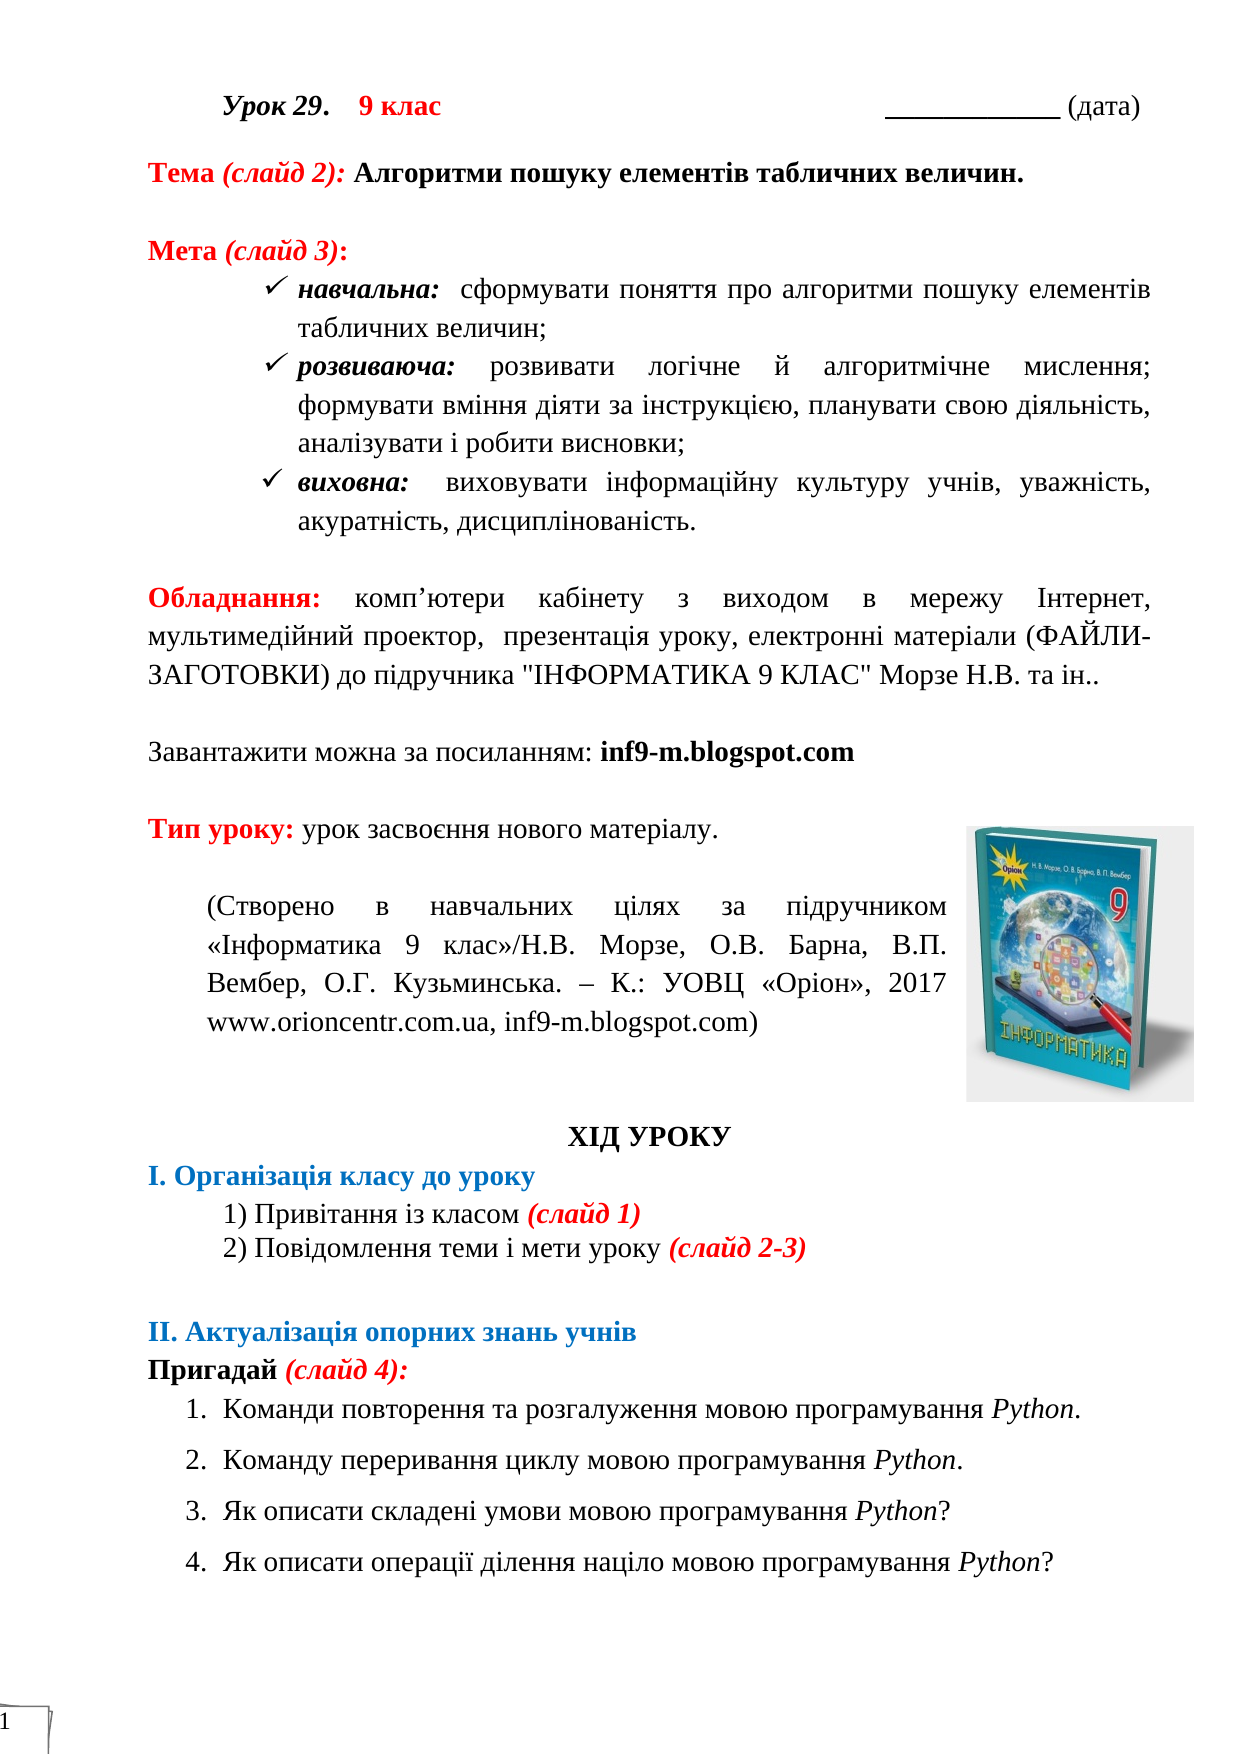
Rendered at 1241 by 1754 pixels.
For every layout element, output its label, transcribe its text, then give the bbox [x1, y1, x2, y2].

text Урок 29. 9 клас ____________ (дата) [148, 88, 1152, 122]
list Команди повторення та розгалуження мовою програмування Python. [185, 1391, 1149, 1424]
text Тема (слайд 2): Алгоритми пошуку елементів табличних величин. [148, 156, 1152, 189]
text ІІ. Актуалізація опорних знань учнів [148, 1314, 1152, 1347]
list розвиваюча: розвивати логічне й алгоритмічне мислення; формувати вміння діяти за інструкцією, планувати свою діяльність, аналізувати i робити висновки; [260, 348, 1152, 459]
picture [966, 826, 1194, 1102]
text Завантажити можна за посиланням: inf9-m.blogspot.com [148, 734, 1152, 768]
list 1) Привітання із класом (слайд 1) [223, 1197, 1152, 1230]
list Як описати операції ділення націло мовою програмування Python? [185, 1544, 1149, 1578]
text І. Організація класу до уроку [148, 1158, 1152, 1192]
text Тип уроку: урок засвоєння нового матеріалу. [148, 811, 1152, 845]
list виховна: виховувати інформаційну культуру учнів, уважність, акуратність, дисциплінованість. [260, 464, 1152, 536]
text Пригадай (слайд 4): [148, 1352, 1152, 1386]
list Як описати складені умови мовою програмування Python? [185, 1493, 1149, 1527]
list 2) Повідомлення теми і мети уроку (слайд 2-3) [223, 1230, 1152, 1264]
text (Створено в навчальних цілях за підручником «Інформатика 9 клас»/Н.В. Морзе, О.В. Барна, В.П. Вембер, О.Г. Кузьминська. – К.: УОВЦ «Оріон», 2017 www.orioncentr.com.ua, inf9-m.blogspot.com) [207, 888, 966, 1037]
text Обладнання: комп’ютери кабінету з виходом в мережу Інтернет, мультимедійний проектор, презентація уроку, електронні матеріали (ФАЙЛИ-ЗАГОТОВКИ) до підручника "ІНФОРМАТИКА 9 КЛАС" Морзе Н.В. та ін.. [148, 580, 1152, 691]
text Мета (слайд 3): [148, 233, 1152, 266]
list навчальна: сформувати поняття про алгоритми пошуку елементів табличних величин; [260, 271, 1152, 343]
list Команду переривання циклу мовою програмування Python. [185, 1442, 1149, 1476]
text ХІД УРОКУ [148, 1119, 1152, 1153]
